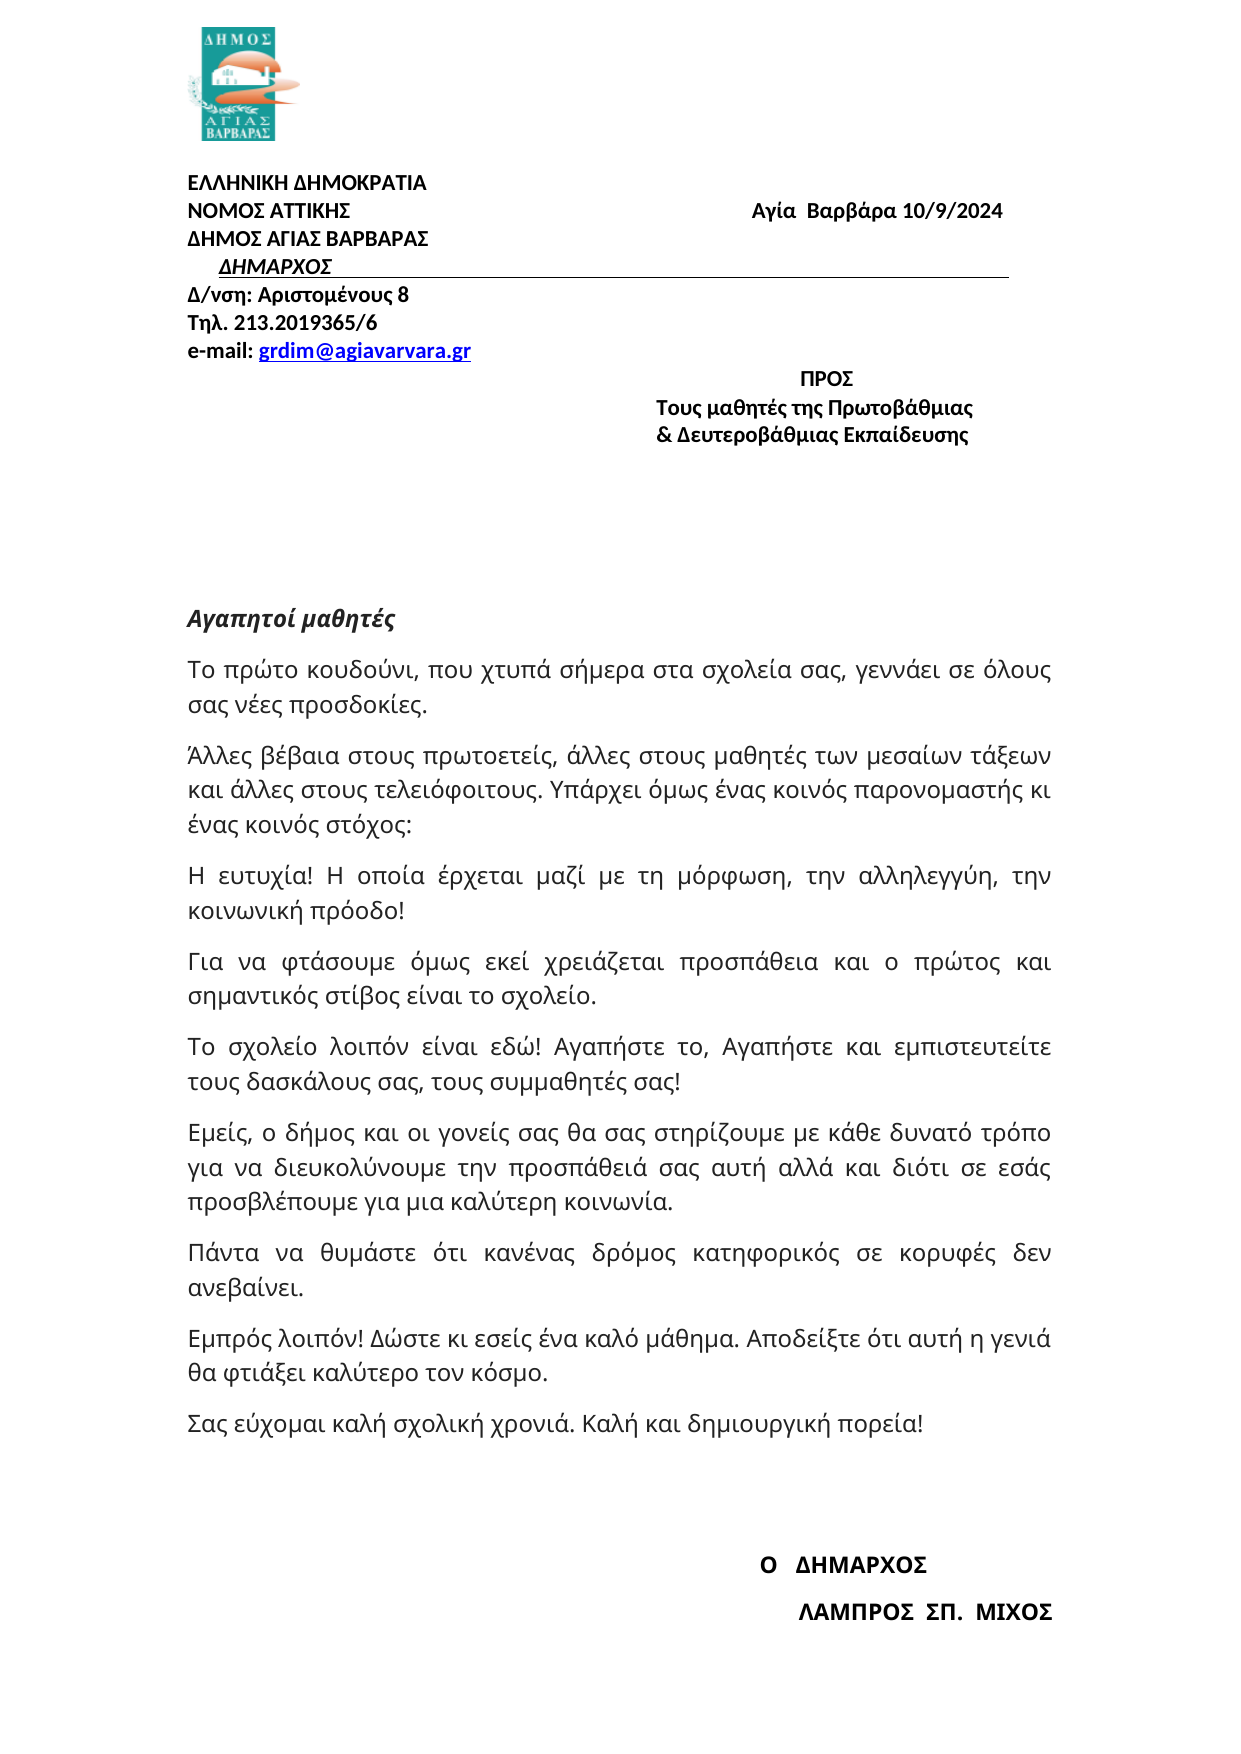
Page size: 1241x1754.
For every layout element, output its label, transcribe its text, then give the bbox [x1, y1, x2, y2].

text ΕΛΛΗΝΙΚΗ ΔΗΜΟΚΡΑΤΙΑ [187, 168, 1053, 196]
text Εμπρός λοιπόν! Δώστε κι εσείς ένα καλό μάθημα. Αποδείξτε ότι αυτή η γενιά θα φτιάξει καλύτερο τον κόσμο. [187, 1322, 1053, 1389]
text e-mail: grdim@agiavarvara.gr [187, 337, 1053, 364]
subtitle Τηλ. 213.2019365/6 [187, 308, 1053, 337]
text Εμείς, ο δήμος και οι γονείς σας θα σας στηρίζουμε με κάθε δυνατό τρόπο για να διευκολύνουμε την προσπάθειά σας αυτή αλλά και διότι σε εσάς προσβλέπουμε για μια καλύτερη κοινωνία. [187, 1116, 1053, 1217]
text Ο ΔΗΜΑΡΧΟΣ [187, 1548, 1053, 1580]
text Άλλες βέβαια στους πρωτοετείς, άλλες στους μαθητές των μεσαίων τάξεων και άλλες στους τελειόφοιτους. Υπάρχει όμως ένας κοινός παρονομαστής κι ένας κοινός στόχος: [187, 739, 1053, 840]
text NOMOΣ ΑΤΤΙΚΗΣ Αγία Βαρβάρα 10/9/2024 [187, 196, 1053, 224]
text Για να φτάσουμε όμως εκεί χρειάζεται προσπάθεια και ο πρώτος και σημαντικός στίβος είναι το σχολείο. [187, 944, 1053, 1012]
subtitle Δ/νση: Αριστομένους 8 [187, 281, 1053, 308]
text Τους μαθητές της Πρωτοβάθμιας [187, 393, 1053, 421]
text Το πρώτο κουδούνι, που χτυπά σήμερα στα σχολεία σας, γεννάει σε όλους σας νέες προσδοκίες. [187, 653, 1053, 720]
text Σας εύχομαι καλή σχολική χρονιά. Καλή και δημιουργική πορεία! [187, 1407, 1053, 1440]
text ΔΗΜΑΡΧΟΣ [187, 252, 1053, 281]
text Η ευτυχία! Η οποία έρχεται μαζί με τη μόρφωση, την αλληλεγγύη, την κοινωνική πρόοδο! [187, 859, 1053, 926]
text Πάντα να θυμάστε ότι κανένας δρόμος κατηφορικός σε κορυφές δεν ανεβαίνει. [187, 1236, 1053, 1303]
text Το σχολείο λοιπόν είναι εδώ! Αγαπήστε το, Αγαπήστε και εμπιστευτείτε τους δασκάλους σας, τους συμμαθητές σας! [187, 1030, 1053, 1097]
text ΛΑΜΠΡΟΣ ΣΠ. ΜΙΧΟΣ [187, 1595, 1053, 1627]
subtitle ΔΗΜΟΣ ΑΓΙΑΣ ΒΑΡΒΑΡΑΣ [187, 224, 1053, 252]
text Αγαπητοί μαθητές [187, 602, 1053, 635]
text ΠΡΟΣ [187, 364, 1053, 393]
text & Δευτεροβάθμιας Εκπαίδευσης [187, 421, 1053, 449]
